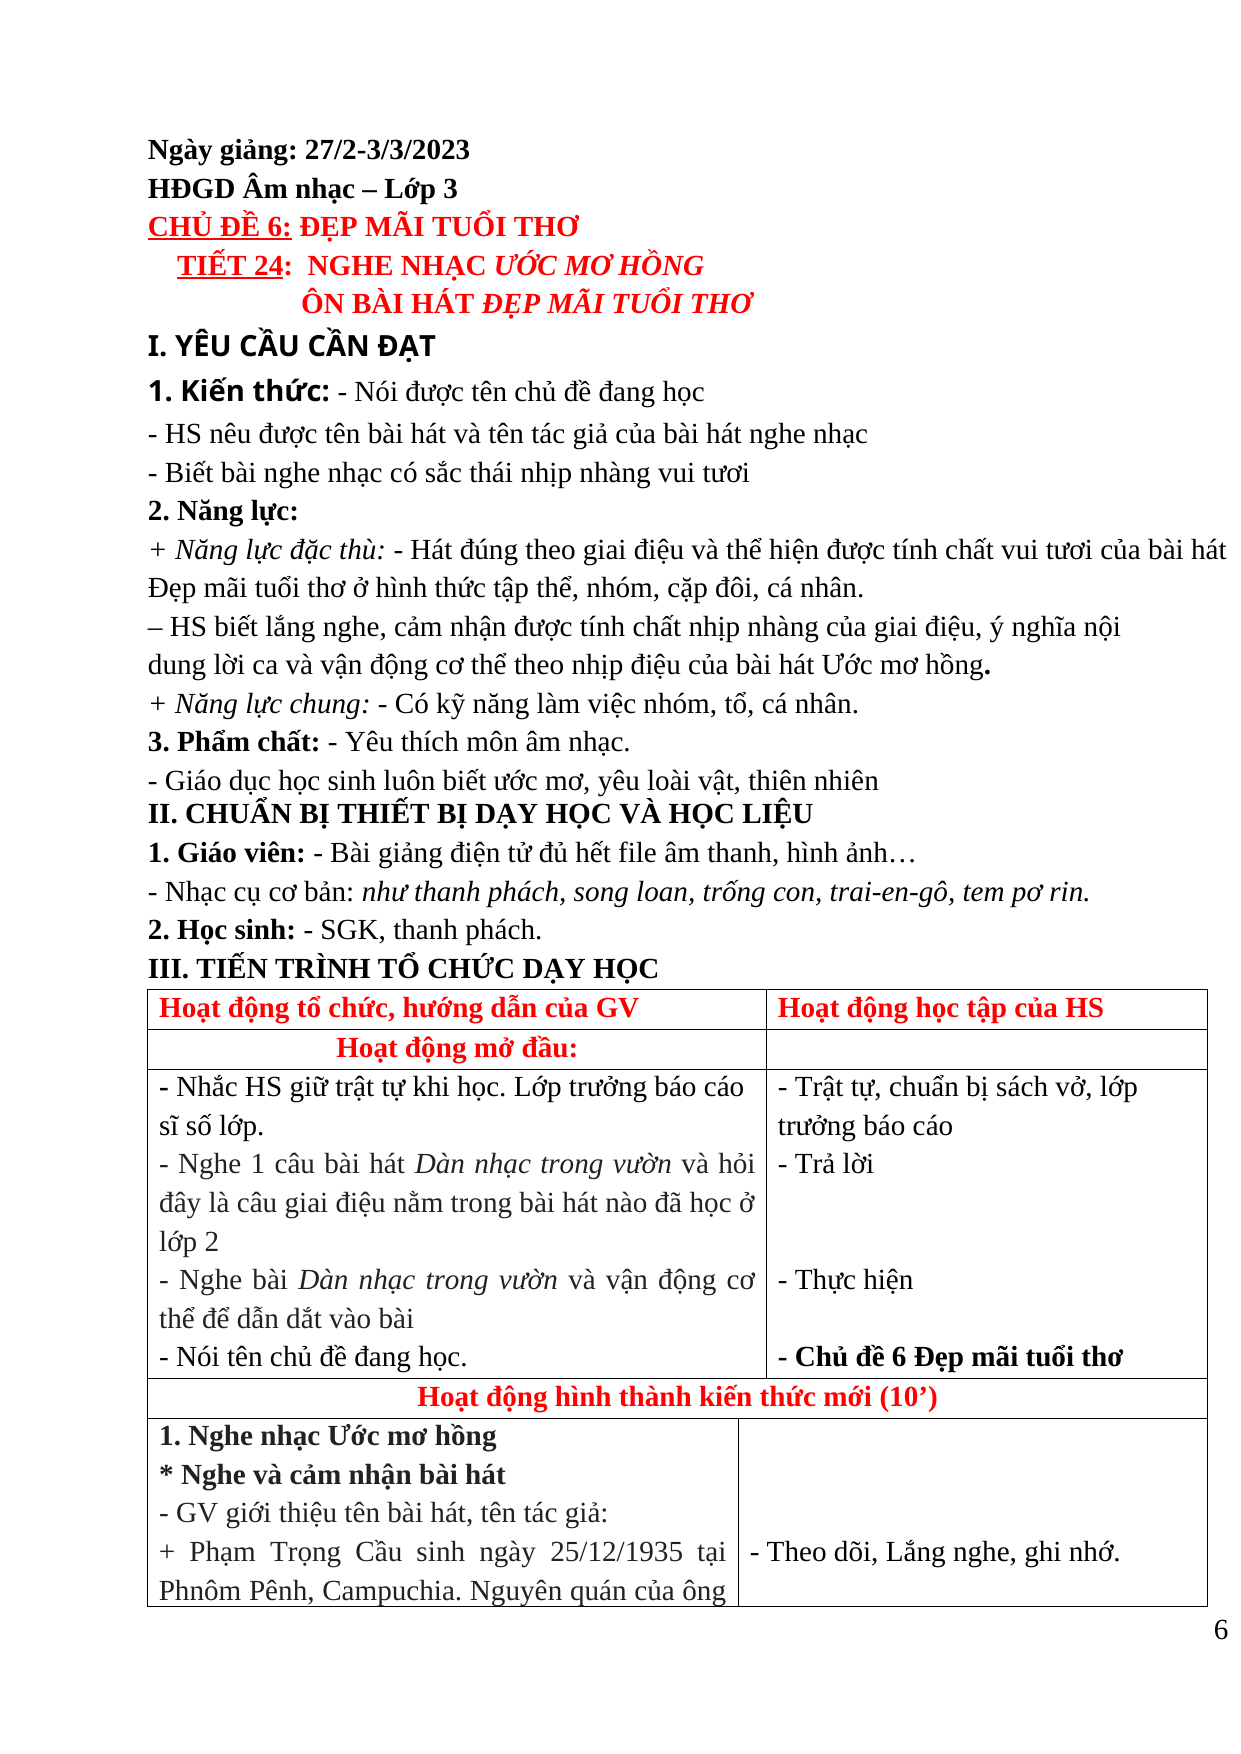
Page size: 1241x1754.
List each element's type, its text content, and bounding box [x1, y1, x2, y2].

text HĐGD Âm nhạc – Lớp 3 [148, 171, 1228, 204]
table_header Hoạt động học tập của HS [767, 990, 1207, 1029]
text - Giáo dục học sinh luôn biết ước mơ, yêu loài vật, thiên nhiên [148, 763, 1228, 797]
text Ngày giảng: 27/2-3/3/2023 [148, 132, 1228, 166]
text III. TIẾN TRÌNH TỔ CHỨC DẠY HỌC [148, 951, 1228, 984]
text CHỦ ĐỀ 6: ĐẸP MÃI TUỔI THƠ [148, 209, 1228, 243]
table_cell - Trật tự, chuẩn bị sách vở, lớp trưởng báo cáo - Trả lời - Thực hiện - Chủ đề 6 Đẹp mãi tuổi thơ [767, 1070, 1207, 1378]
text TIẾT 24: NGHE NHẠC ƯỚC MƠ HỒNG ÔN BÀI HÁT ĐẸP MÃI TUỔI THƠ [148, 248, 1228, 320]
table_header Hoạt động tổ chức, hướng dẫn của GV [148, 990, 766, 1029]
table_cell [148, 1419, 738, 1606]
text - Nhạc cụ cơ bản: như thanh phách, song loan, trống con, trai-en-gô, tem pơ rin. [148, 874, 1228, 907]
text 1. Kiến thức: - Nói được tên chủ đề đang học [148, 371, 1228, 410]
text - HS nêu được tên bài hát và tên tác giả của bài hát nghe nhạc [148, 416, 1228, 450]
text - Biết bài nghe nhạc có sắc thái nhịp nhàng vui tươi [148, 455, 1228, 488]
text II. CHUẨN BỊ THIẾT BỊ DẠY HỌC VÀ HỌC LIỆU [148, 797, 1228, 830]
text + Năng lực chung: - Có kỹ năng làm việc nhóm, tổ, cá nhân. [148, 686, 1228, 719]
table_cell Hoạt động mở đầu: [148, 1030, 766, 1068]
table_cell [739, 1419, 1207, 1606]
table_cell - Nhắc HS giữ trật tự khi học. Lớp trưởng báo cáo sĩ số lớp. - Nghe 1 câu bài hát Dàn nhạc trong vườn và hỏi đây là câu giai điệu nằm trong bài hát nào đã học ở lớp 2 - Nghe bài Dàn nhạc trong vườn và vận động cơ thể để dẫn dắt vào bài - Nói tên chủ đề đang học. [148, 1070, 766, 1378]
text 3. Phẩm chất: - Yêu thích môn âm nhạc. [148, 724, 1228, 758]
text I. YÊU CẦU CẦN ĐẠT [148, 325, 1228, 365]
text 2. Học sinh: - SGK, thanh phách. [148, 912, 1228, 946]
text – HS biết lắng nghe, cảm nhận được tính chất nhịp nhàng của giai điệu, ý nghĩa nội [148, 609, 1228, 642]
text + Năng lực đặc thù: - Hát đúng theo giai điệu và thể hiện được tính chất vui tươi của bài hát Đẹp mãi tuổi thơ ở hình thức tập thể, nhóm, cặp đôi, cá nhân. [148, 532, 1228, 604]
text dung lời ca và vận động cơ thể theo nhịp điệu của bài hát Ước mơ hồng. [148, 647, 1228, 681]
table_cell [767, 1030, 1207, 1068]
text 2. Năng lực: [148, 493, 1228, 527]
text 1. Giáo viên: - Bài giảng điện tử đủ hết file âm thanh, hình ảnh… [148, 835, 1228, 869]
table_cell Hoạt động hình thành kiến thức mới (10’) [148, 1379, 1207, 1417]
